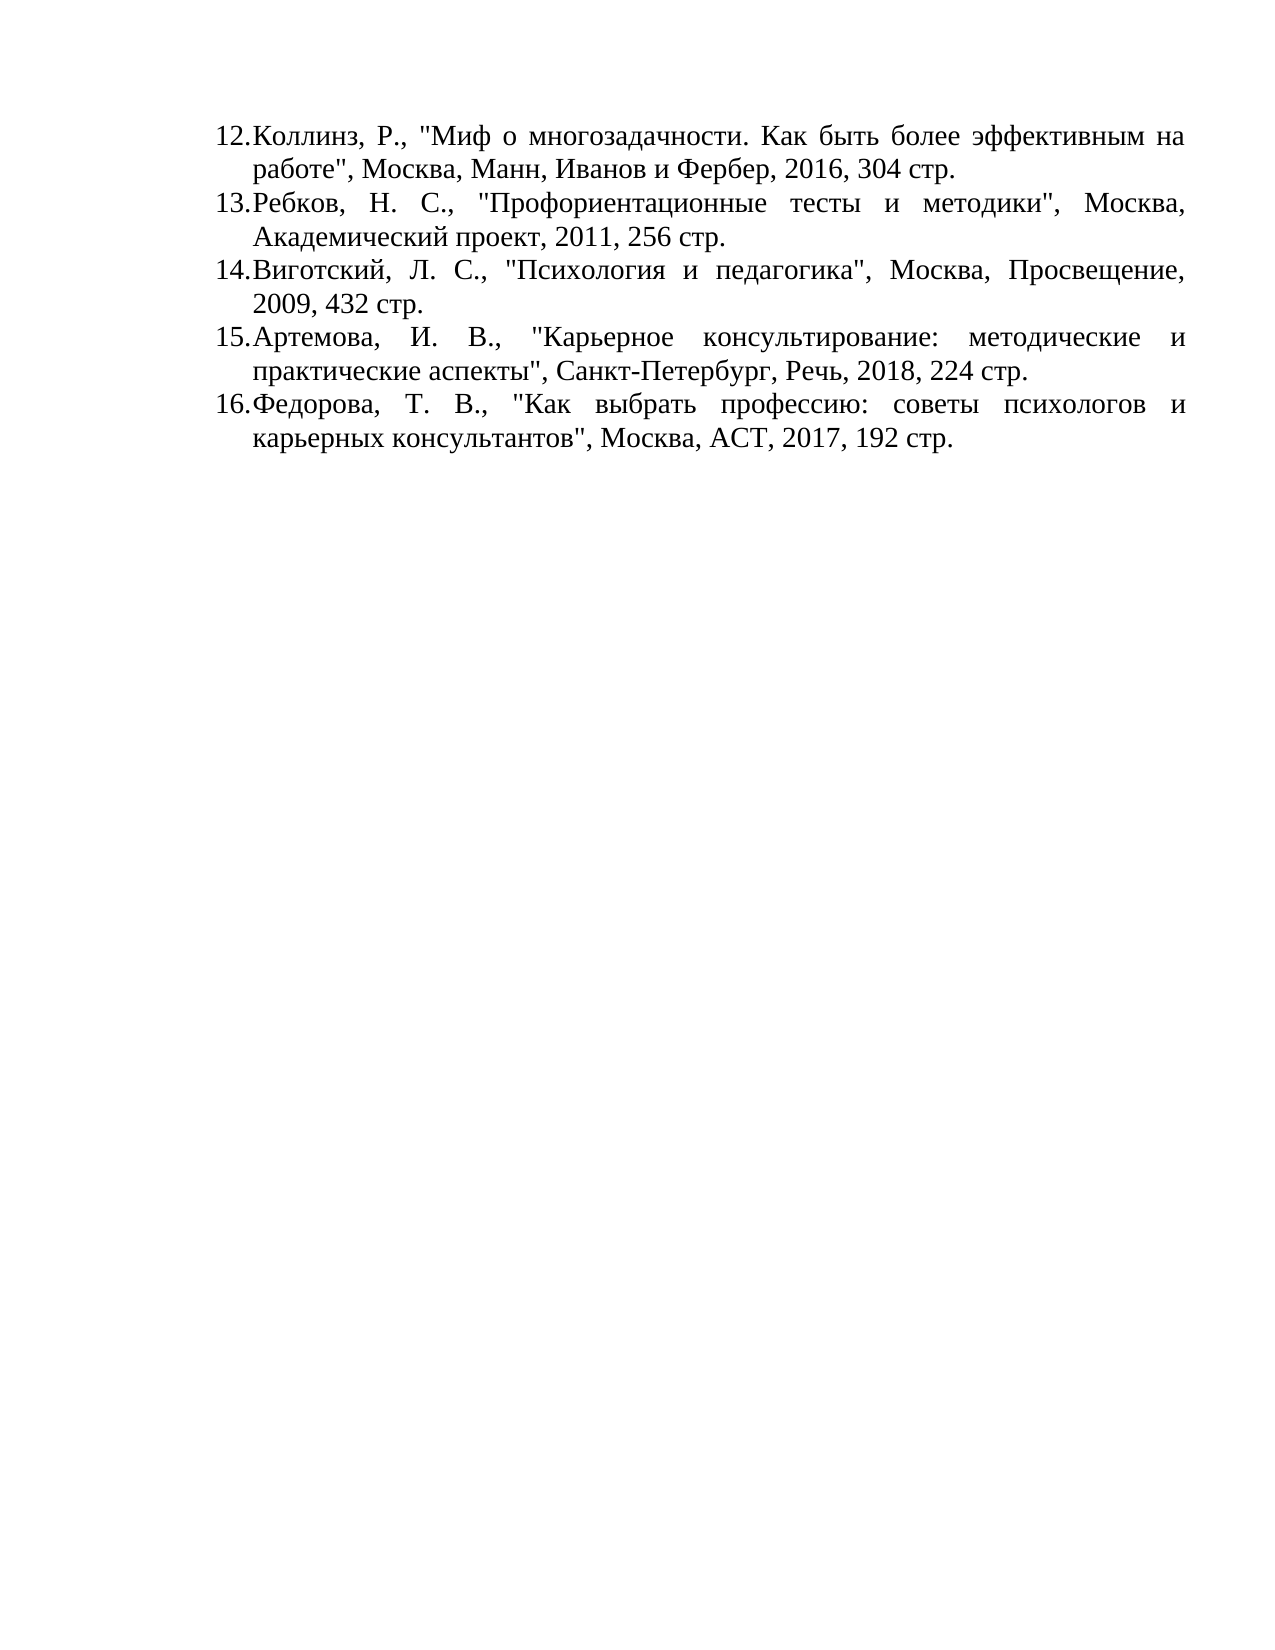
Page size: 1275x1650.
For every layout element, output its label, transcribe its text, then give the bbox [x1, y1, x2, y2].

list Ребков, Н. С., "Профориентационные тесты и методики", Москва, Академический проект, 2011, 256 стр. [215, 185, 1186, 252]
list Федорова, Т. В., "Как выбрать профессию: советы психологов и карьерных консультантов", Москва, АСТ, 2017, 192 стр. [215, 386, 1186, 453]
list Артемова, И. В., "Карьерное консультирование: методические и практические аспекты", Санкт-Петербург, Речь, 2018, 224 стр. [215, 319, 1186, 386]
list Коллинз, Р., "Миф о многозадачности. Как быть более эффективным на работе", Москва, Манн, Иванов и Фербер, 2016, 304 стр. [215, 118, 1186, 185]
list Виготский, Л. С., "Психология и педагогика", Москва, Просвещение, 2009, 432 стр. [215, 252, 1186, 319]
